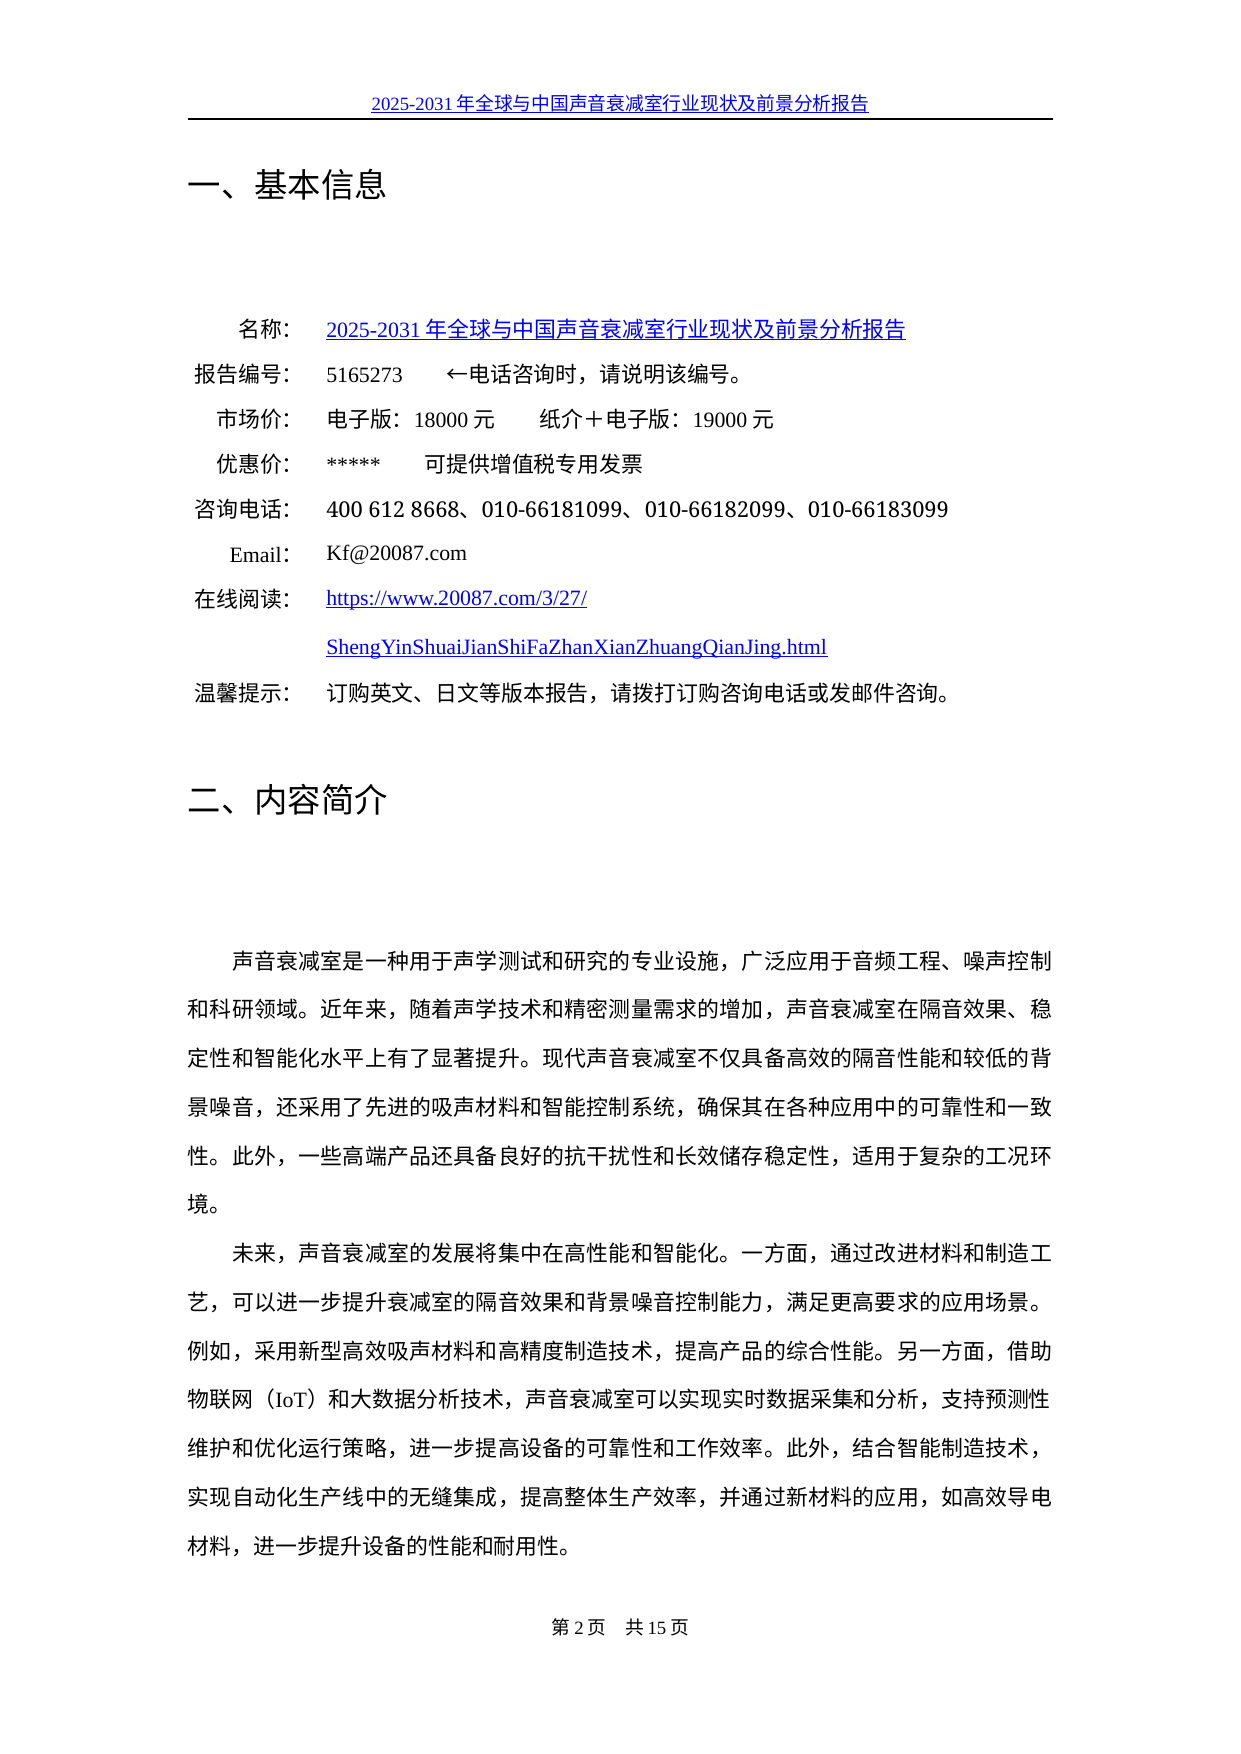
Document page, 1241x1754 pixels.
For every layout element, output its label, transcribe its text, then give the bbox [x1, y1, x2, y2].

table_header 名称： [167, 312, 315, 357]
table_cell 报告编号： [167, 357, 315, 402]
table_cell 优惠价： [167, 447, 315, 492]
table_cell 市场价： [167, 402, 315, 447]
table_cell Kf@20087.com [315, 537, 1073, 582]
table_cell 在线阅读： [167, 582, 315, 675]
title 二、内容简介 [187, 766, 1053, 831]
table_cell 订购英文、日文等版本报告，请拨打订购咨询电话或发邮件咨询。 [315, 675, 1073, 720]
table_cell [315, 582, 1073, 675]
table_header 2025-2031年全球与中国声音衰减室行业现状及前景分析报告 [315, 312, 1073, 357]
title 一、基本信息 [187, 150, 1053, 215]
table_cell 温馨提示： [167, 675, 315, 720]
table_cell 400 612 8668、010-66181099、010-66182099、010-66183099 [315, 492, 1073, 537]
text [187, 943, 1053, 1561]
table_cell 咨询电话： [167, 492, 315, 537]
table_cell 5165273 ←电话咨询时，请说明该编号。 [315, 357, 1073, 402]
table_cell 电子版：18000 元 纸介＋电子版：19000 元 [315, 402, 1073, 447]
table_cell ***** 可提供增值税专用发票 [315, 447, 1073, 492]
table_cell Email： [167, 537, 315, 582]
